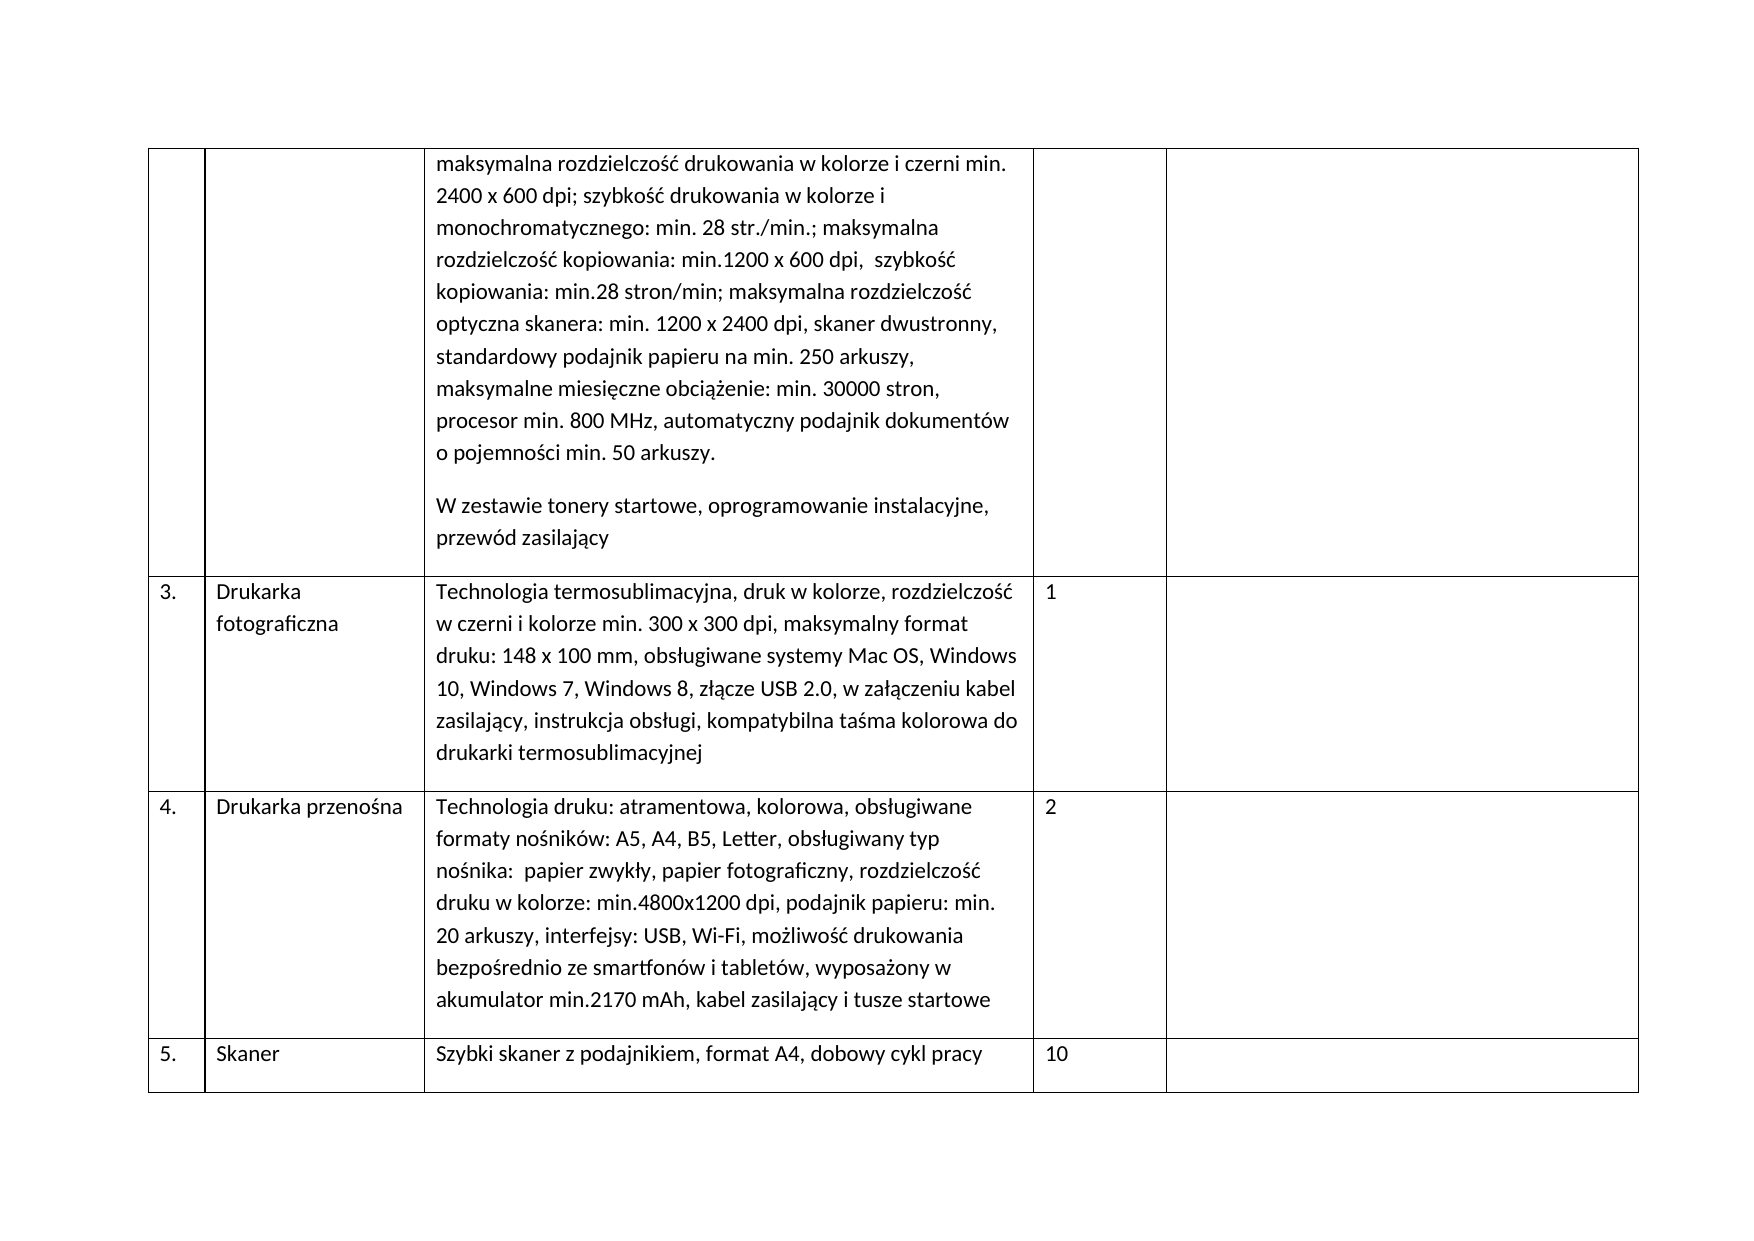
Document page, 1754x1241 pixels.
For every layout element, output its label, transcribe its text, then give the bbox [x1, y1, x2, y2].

table_cell Technologia termosublimacyjna, druk w kolorze, rozdzielczość w czerni i kolorze min. 300 x 300 dpi, maksymalny format druku: 148 x 100 mm, obsługiwane systemy Mac OS, Windows 10, Windows 7, Windows 8, złącze USB 2.0, w załączeniu kabel zasilający, instrukcja obsługi, kompatybilna taśma kolorowa do drukarki termosublimacyjnej [425, 577, 1033, 791]
table_cell Drukarka fotograficzna [206, 577, 424, 791]
table_cell 4. [149, 792, 204, 1038]
table_cell [1167, 149, 1638, 576]
table_cell Drukarka przenośna [206, 792, 424, 1038]
table_cell 3. [149, 577, 204, 791]
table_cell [425, 1039, 1033, 1092]
table_cell [1167, 1039, 1638, 1092]
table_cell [206, 149, 424, 576]
table_cell Technologia druku: atramentowa, kolorowa, obsługiwane formaty nośników: A5, A4, B5, Letter, obsługiwany typ nośnika: papier zwykły, papier fotograficzny, rozdzielczość druku w kolorze: min.4800x1200 dpi, podajnik papieru: min. 20 arkuszy, interfejsy: USB, Wi-Fi, możliwość drukowania bezpośrednio ze smartfonów i tabletów, wyposażony w akumulator min.2170 mAh, kabel zasilający i tusze startowe [425, 792, 1033, 1038]
table_cell 2. [149, 149, 204, 576]
table_cell 5 [1034, 149, 1166, 576]
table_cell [425, 149, 1033, 576]
table_cell Skaner [206, 1039, 424, 1092]
table_cell 5. [149, 1039, 204, 1092]
table_cell 1 [1034, 577, 1166, 791]
table_cell 2 [1034, 792, 1166, 1038]
table_cell [1167, 577, 1638, 791]
table_cell [1167, 792, 1638, 1038]
table_cell 10 [1034, 1039, 1166, 1092]
